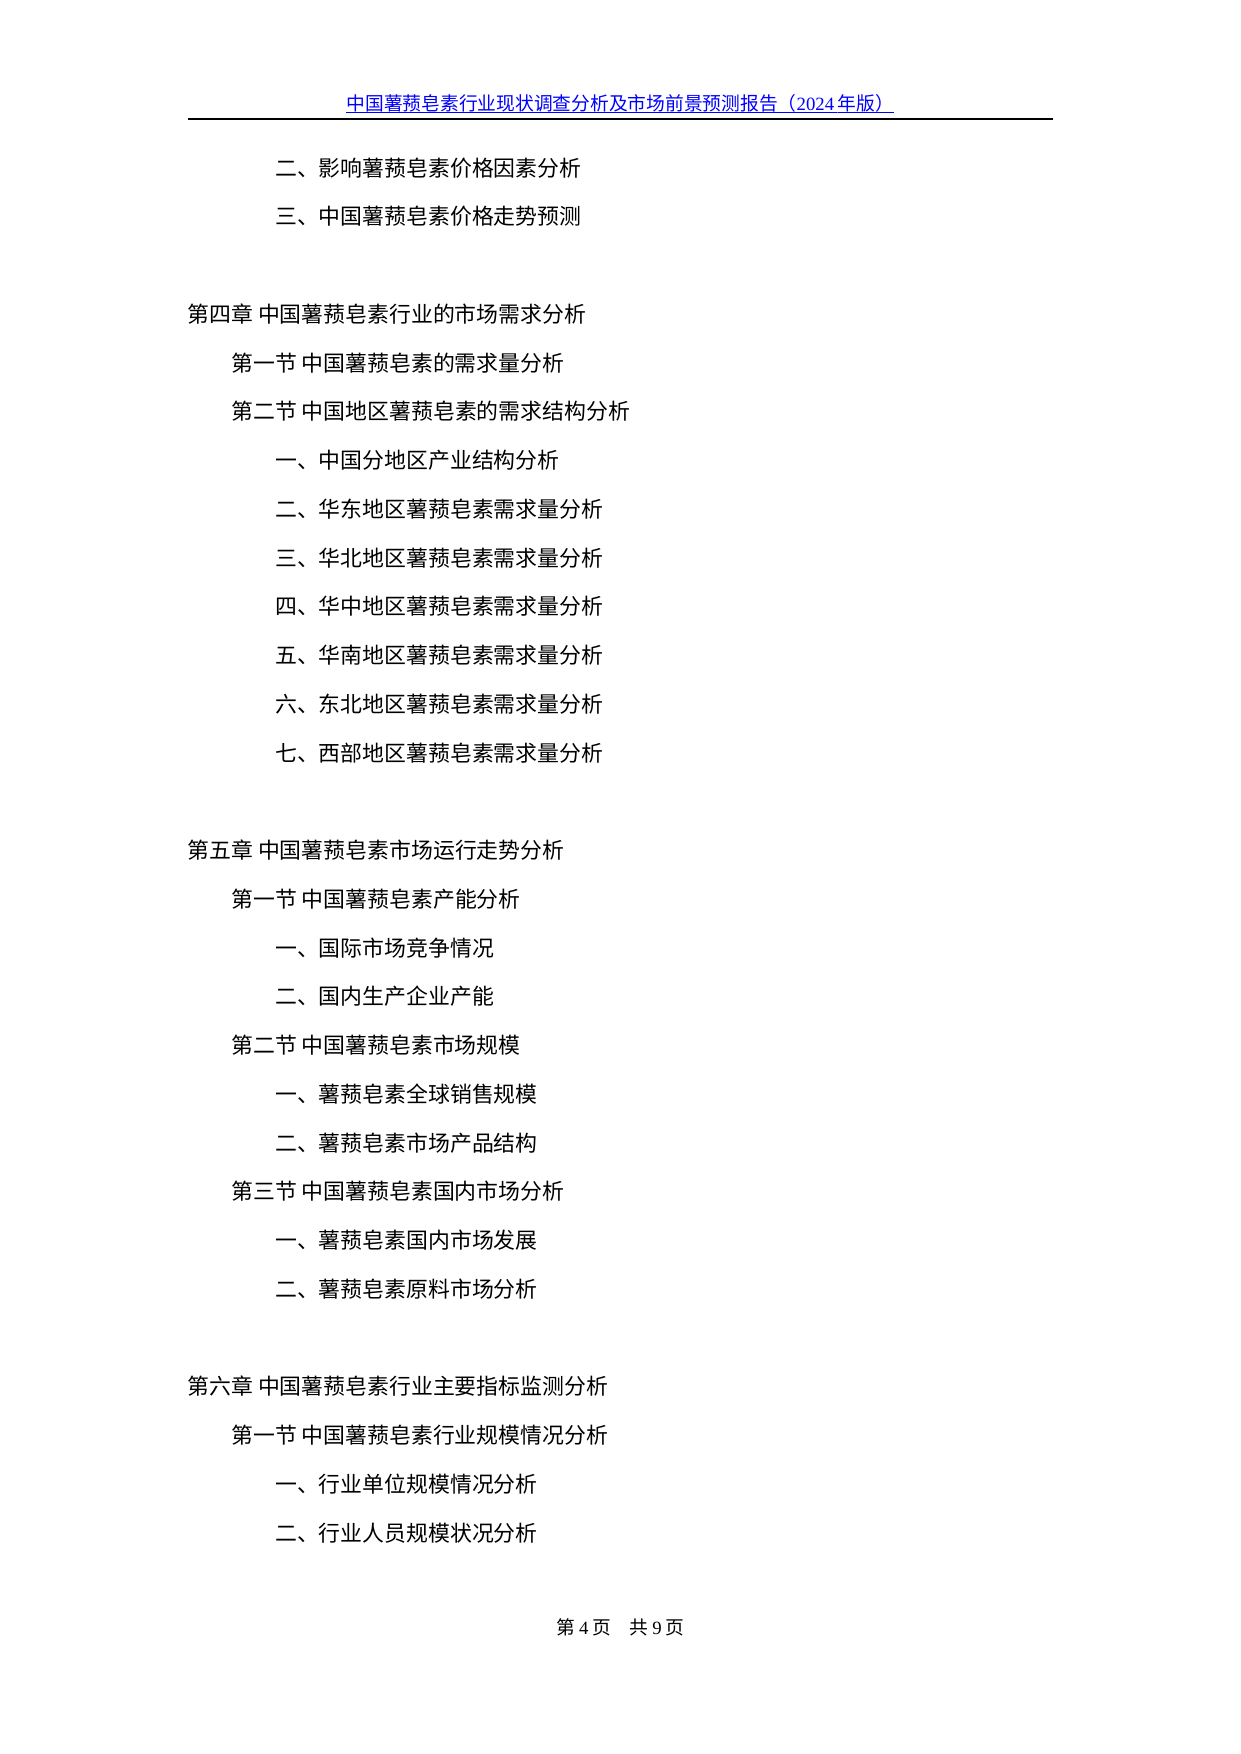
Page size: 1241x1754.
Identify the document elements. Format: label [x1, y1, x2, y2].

text [187, 150, 1053, 1548]
